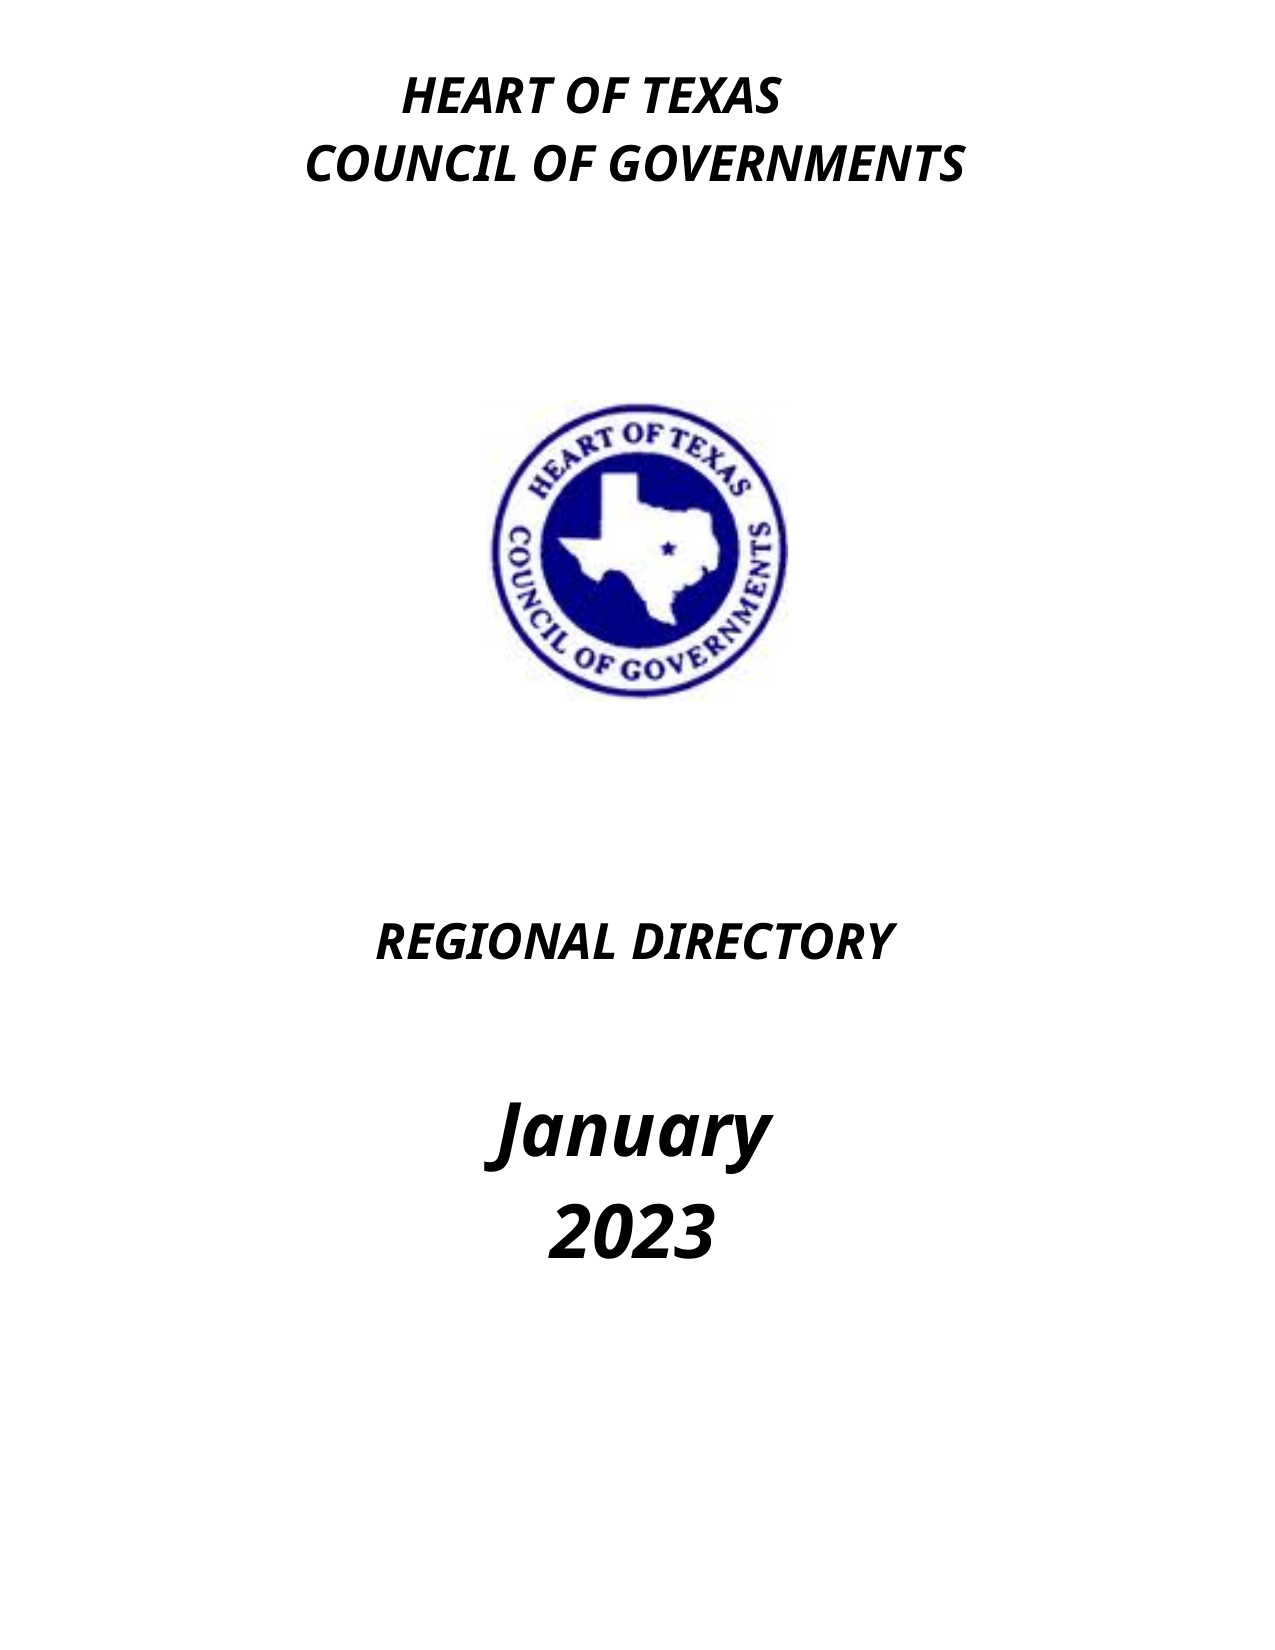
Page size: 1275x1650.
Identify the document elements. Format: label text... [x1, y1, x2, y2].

picture [486, 400, 789, 702]
text January [150, 1077, 1125, 1179]
text 2023 [150, 1179, 1125, 1281]
text COUNCIL OF GOVERNMENTS [150, 128, 1125, 196]
text REGIONAL DIRECTORY [150, 906, 1125, 974]
text HEART OF TEXAS [300, 60, 1125, 128]
